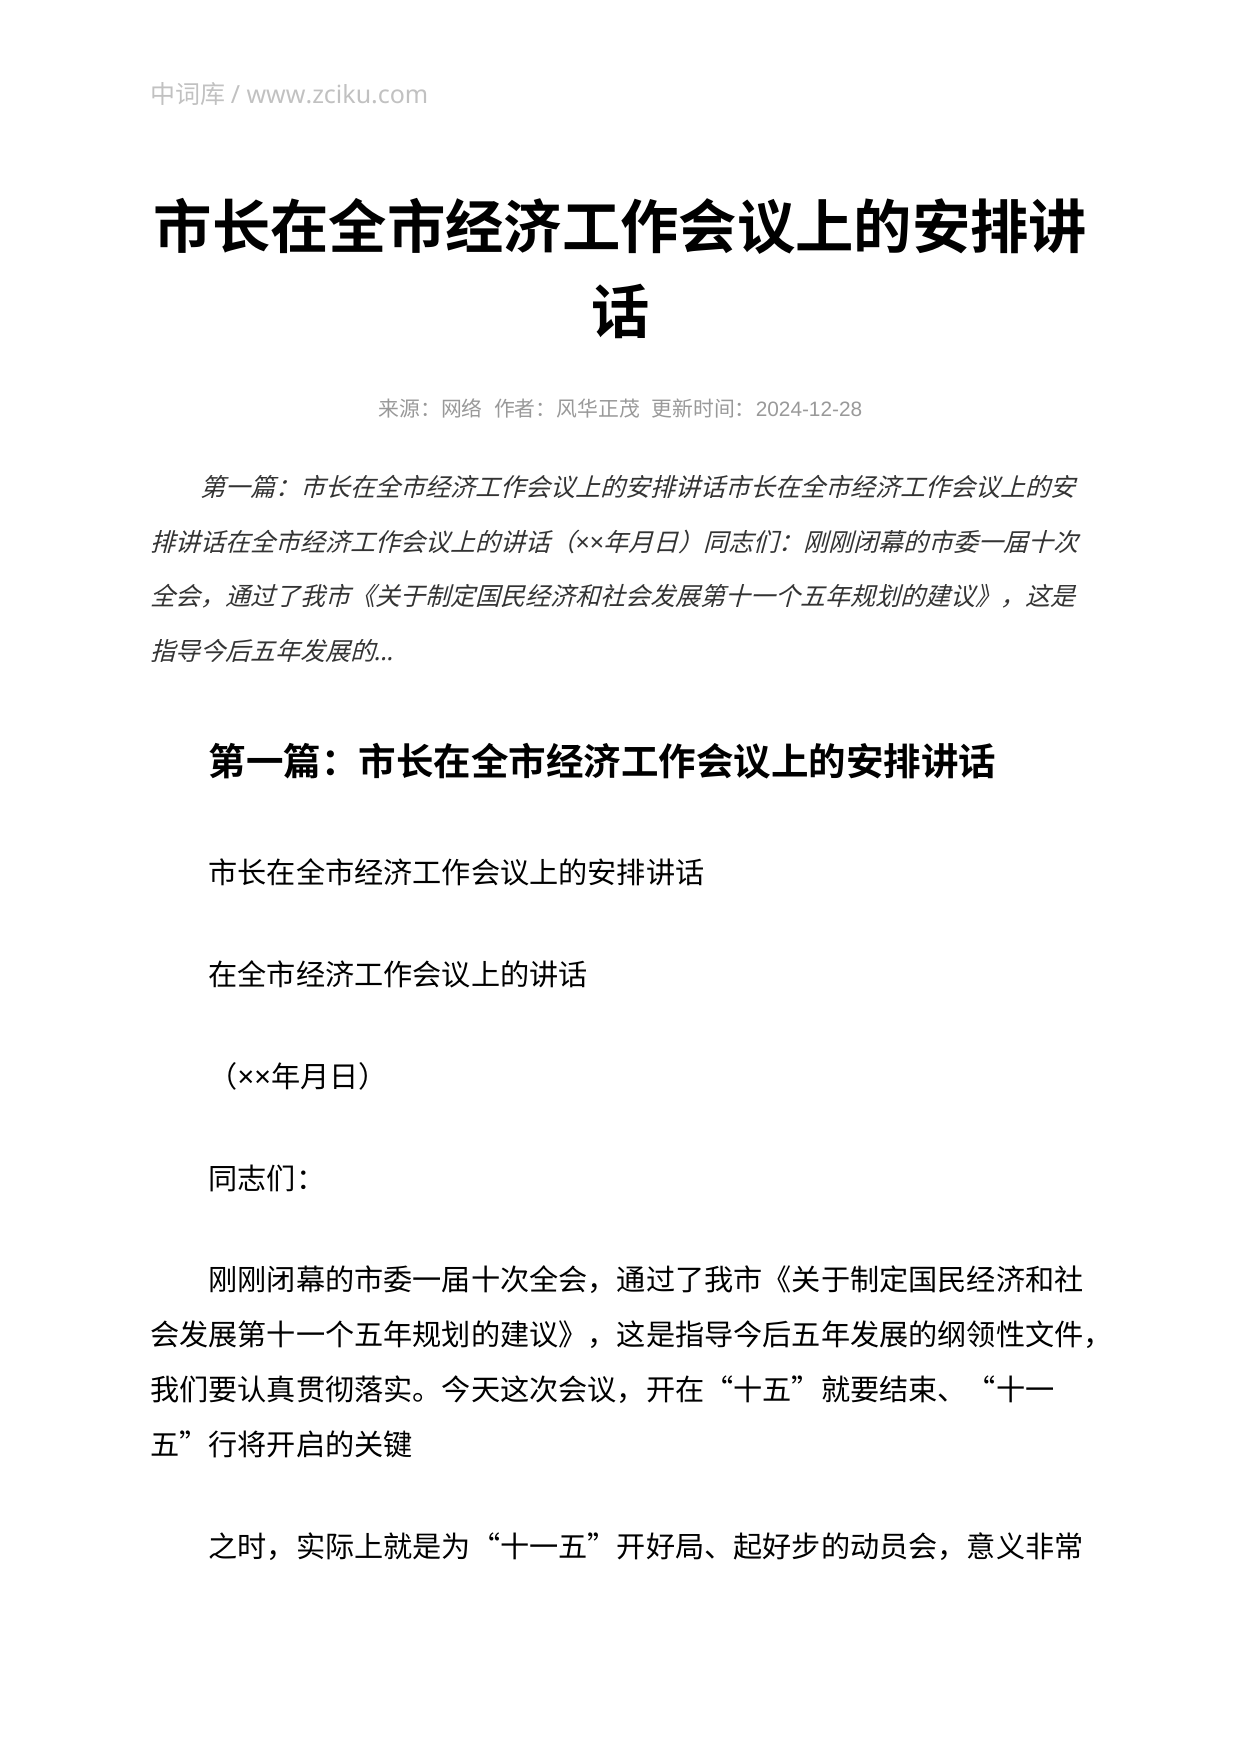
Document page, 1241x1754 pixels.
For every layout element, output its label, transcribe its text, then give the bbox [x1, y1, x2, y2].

text 市长在全市经济工作会议上的安排讲话 [150, 850, 1090, 892]
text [150, 1523, 1090, 1566]
text （××年月日） [150, 1053, 1090, 1096]
text 同志们： [150, 1155, 1090, 1197]
text 刚刚闭幕的市委一届十次全会，通过了我市《关于制定国民经济和社会发展第十一个五年规划的建议》，这是指导今后五年发展的纲领性文件，我们要认真贯彻落实。今天这次会议，开在“十五”就要结束、“十一五”行将开启的关键 [150, 1257, 1090, 1464]
text 第一篇：市长在全市经济工作会议上的安排讲话市长在全市经济工作会议上的安排讲话在全市经济工作会议上的讲话（××年月日）同志们：刚刚闭幕的市委一届十次全会，通过了我市《关于制定国民经济和社会发展第十一个五年规划的建议》，这是指导今后五年发展的... [150, 468, 1090, 667]
text 在全市经济工作会议上的讲话 [150, 951, 1090, 994]
text 来源：网络 作者：风华正茂 更新时间：2024-12-28 [150, 397, 1090, 421]
subtitle 市长在全市经济工作会议上的安排讲话 [150, 181, 1090, 350]
text 第一篇：市长在全市经济工作会议上的安排讲话 [150, 732, 1090, 787]
